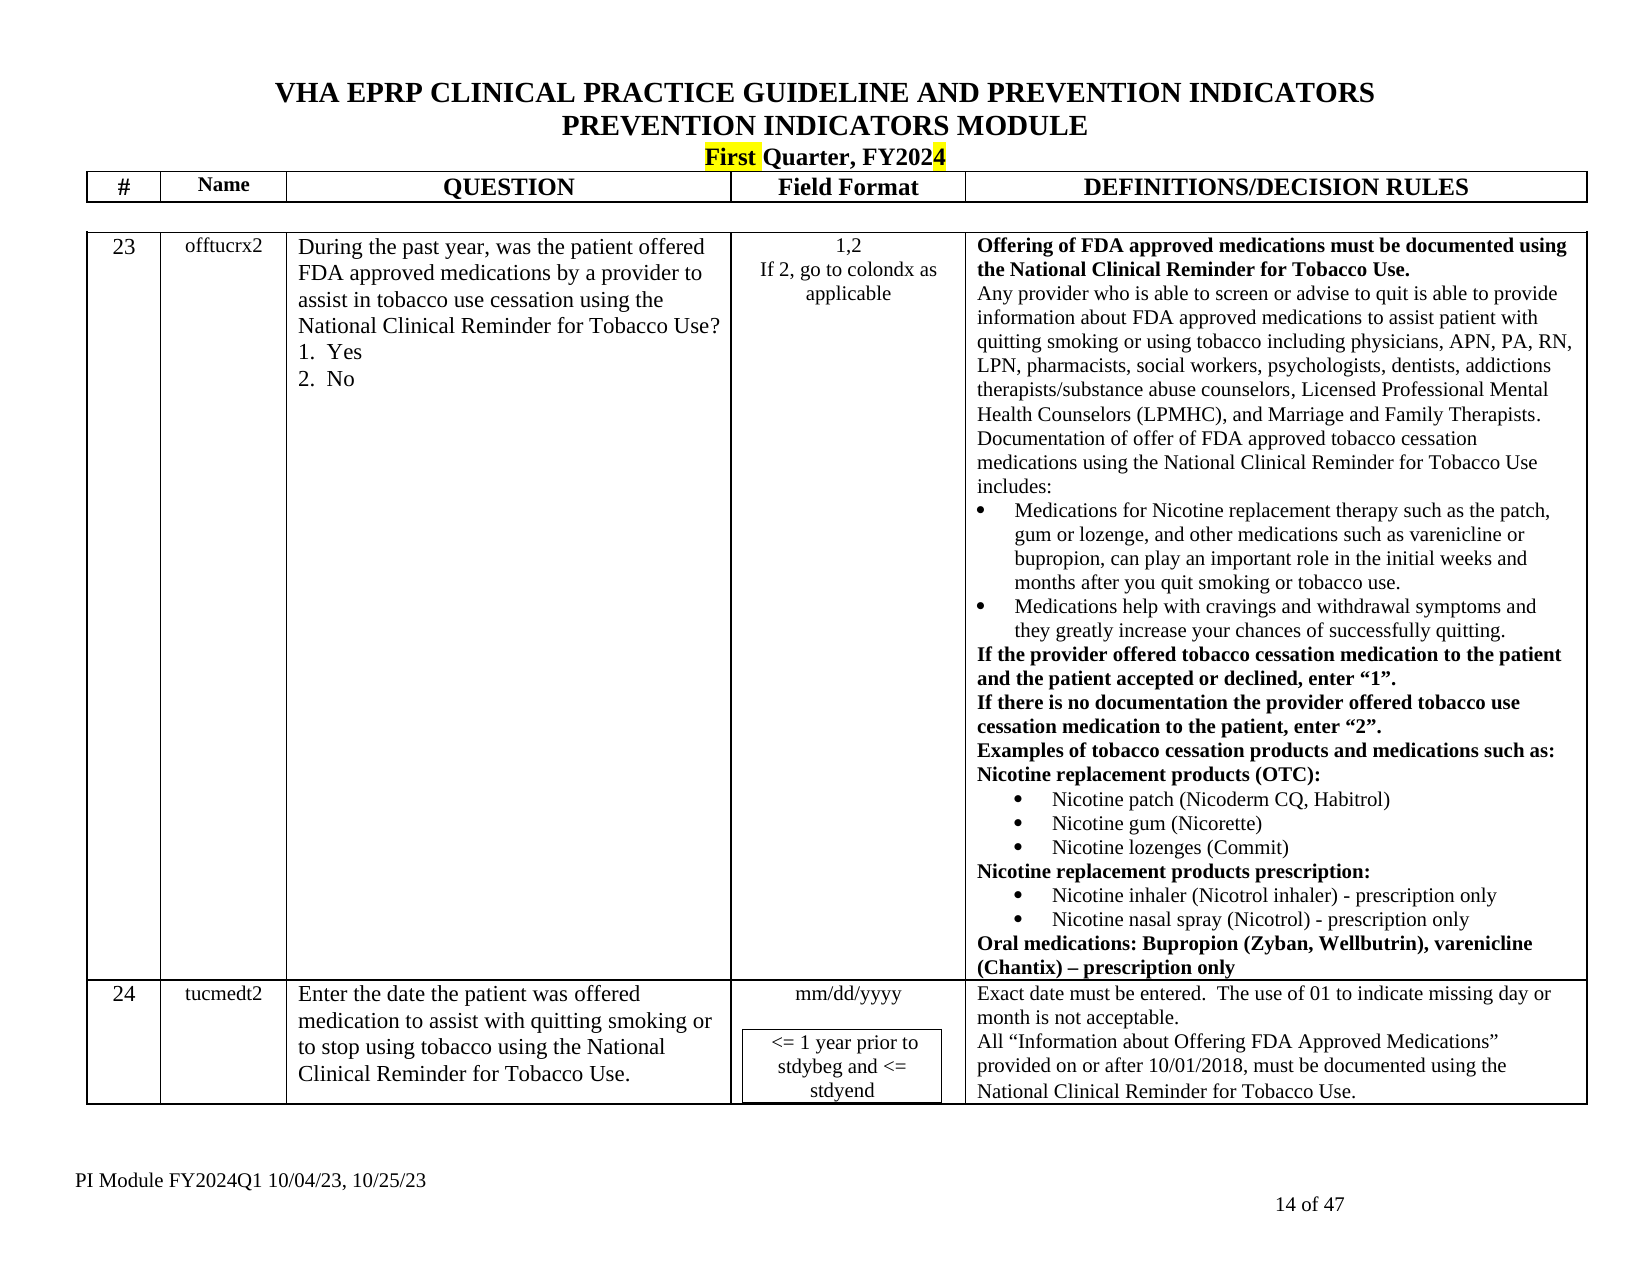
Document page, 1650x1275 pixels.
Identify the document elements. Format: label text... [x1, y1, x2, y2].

table_cell offtucrx2 [161, 233, 286, 979]
table_cell tucmedt2 [161, 981, 286, 1103]
table_cell 1,2 If 2, go to colondx as applicable [732, 233, 965, 979]
table_cell During the past year, was the patient offered FDA approved medications by a provider to assist in tobacco use cessation using the National Clinical Reminder for Tobacco Use? 1. Yes 2. No [287, 233, 730, 979]
table_cell Offering of FDA approved medications must be documented using the National Clinical Reminder for Tobacco Use. Any provider who is able to screen or advise to quit is able to provide information about FDA approved medications to assist patient with quitting smoking or using tobacco including physicians, APN, PA, RN, LPN, pharmacists, social workers, psychologists, dentists, addictions therapists/substance abuse counselors, Licensed Professional Mental Health Counselors (LPMHC), and Marriage and Family Therapists. Documentation of offer of FDA approved tobacco cessation medications using the National Clinical Reminder for Tobacco Use includes: Medications for Nicotine replacement therapy such as the patch, gum or lozenge, and other medications such as varenicline or bupropion, can play an important role in the initial weeks and months after you quit smoking or tobacco use. Medications help with cravings and withdrawal symptoms and they greatly increase your chances of successfully quitting. If the provider offered tobacco cessation medication to the patient and the patient accepted or declined, enter “1”. If there is no documentation the provider offered tobacco use cessation medication to the patient, enter “2”. Examples of tobacco cessation products and medications such as: Nicotine replacement products (OTC): Nicotine patch (Nicoderm CQ, Habitrol) Nicotine gum (Nicorette) Nicotine lozenges (Commit) Nicotine replacement products prescription: Nicotine inhaler (Nicotrol inhaler) - prescription only Nicotine nasal spray (Nicotrol) - prescription only Oral medications: Bupropion (Zyban, Wellbutrin), varenicline (Chantix) – prescription only [966, 233, 1586, 979]
table_cell mm/dd/yyyy [732, 981, 965, 1103]
table_cell Exact date must be entered. The use of 01 to indicate missing day or month is not acceptable. All “Information about Offering FDA Approved Medications” provided on or after 10/01/2018, must be documented using the National Clinical Reminder for Tobacco Use. [966, 981, 1586, 1103]
table_cell Enter the date the patient was offered medication to assist with quitting smoking or to stop using tobacco using the National Clinical Reminder for Tobacco Use. [287, 981, 730, 1103]
table_cell 24 [88, 981, 160, 1103]
table_cell 23 [88, 233, 160, 979]
